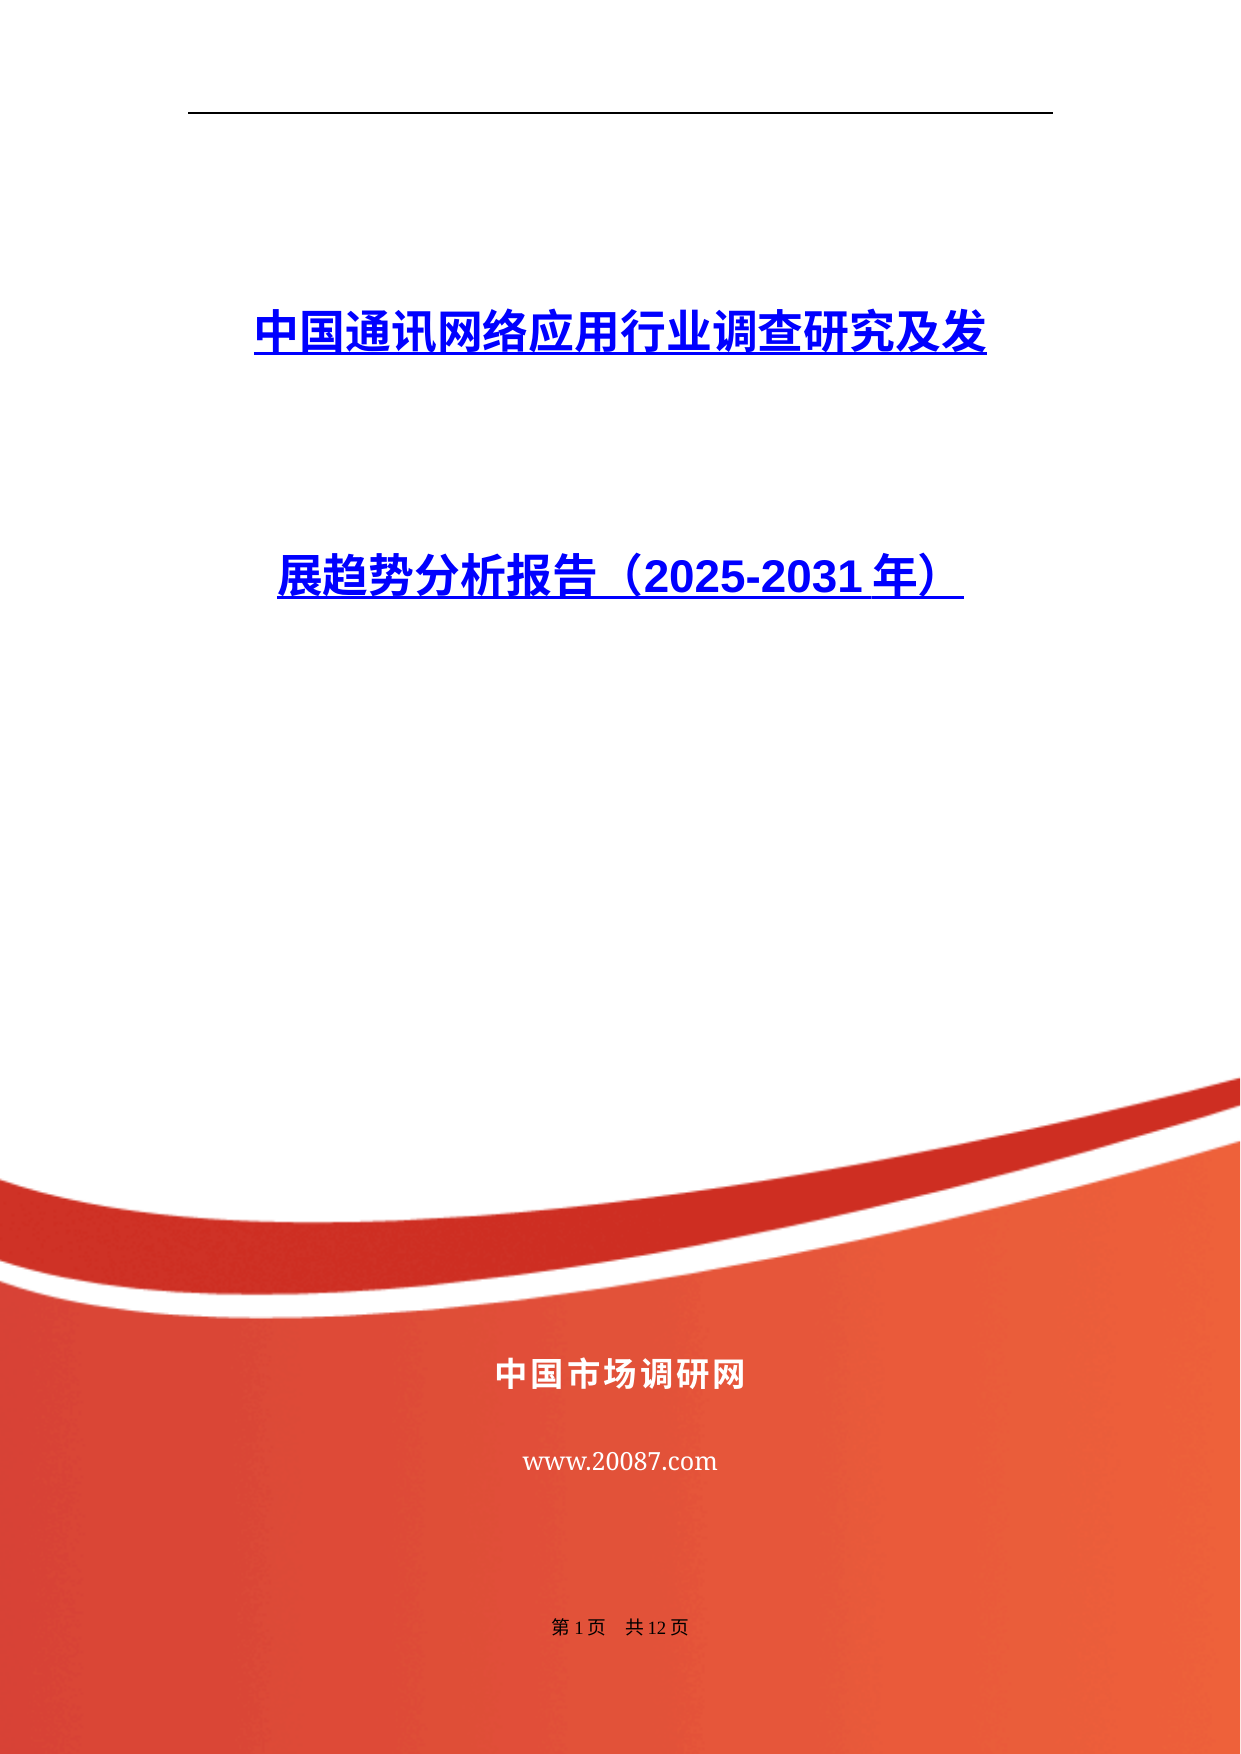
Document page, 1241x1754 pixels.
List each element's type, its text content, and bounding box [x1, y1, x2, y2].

subtitle 中国市场调研网 [187, 1339, 1053, 1404]
picture [0, 1006, 1241, 1754]
text www.20087.com [187, 1428, 1053, 1493]
table_header 中国通讯网络应用行业调查研究及发展趋势分析报告（2025-2031年） [188, 207, 1053, 773]
